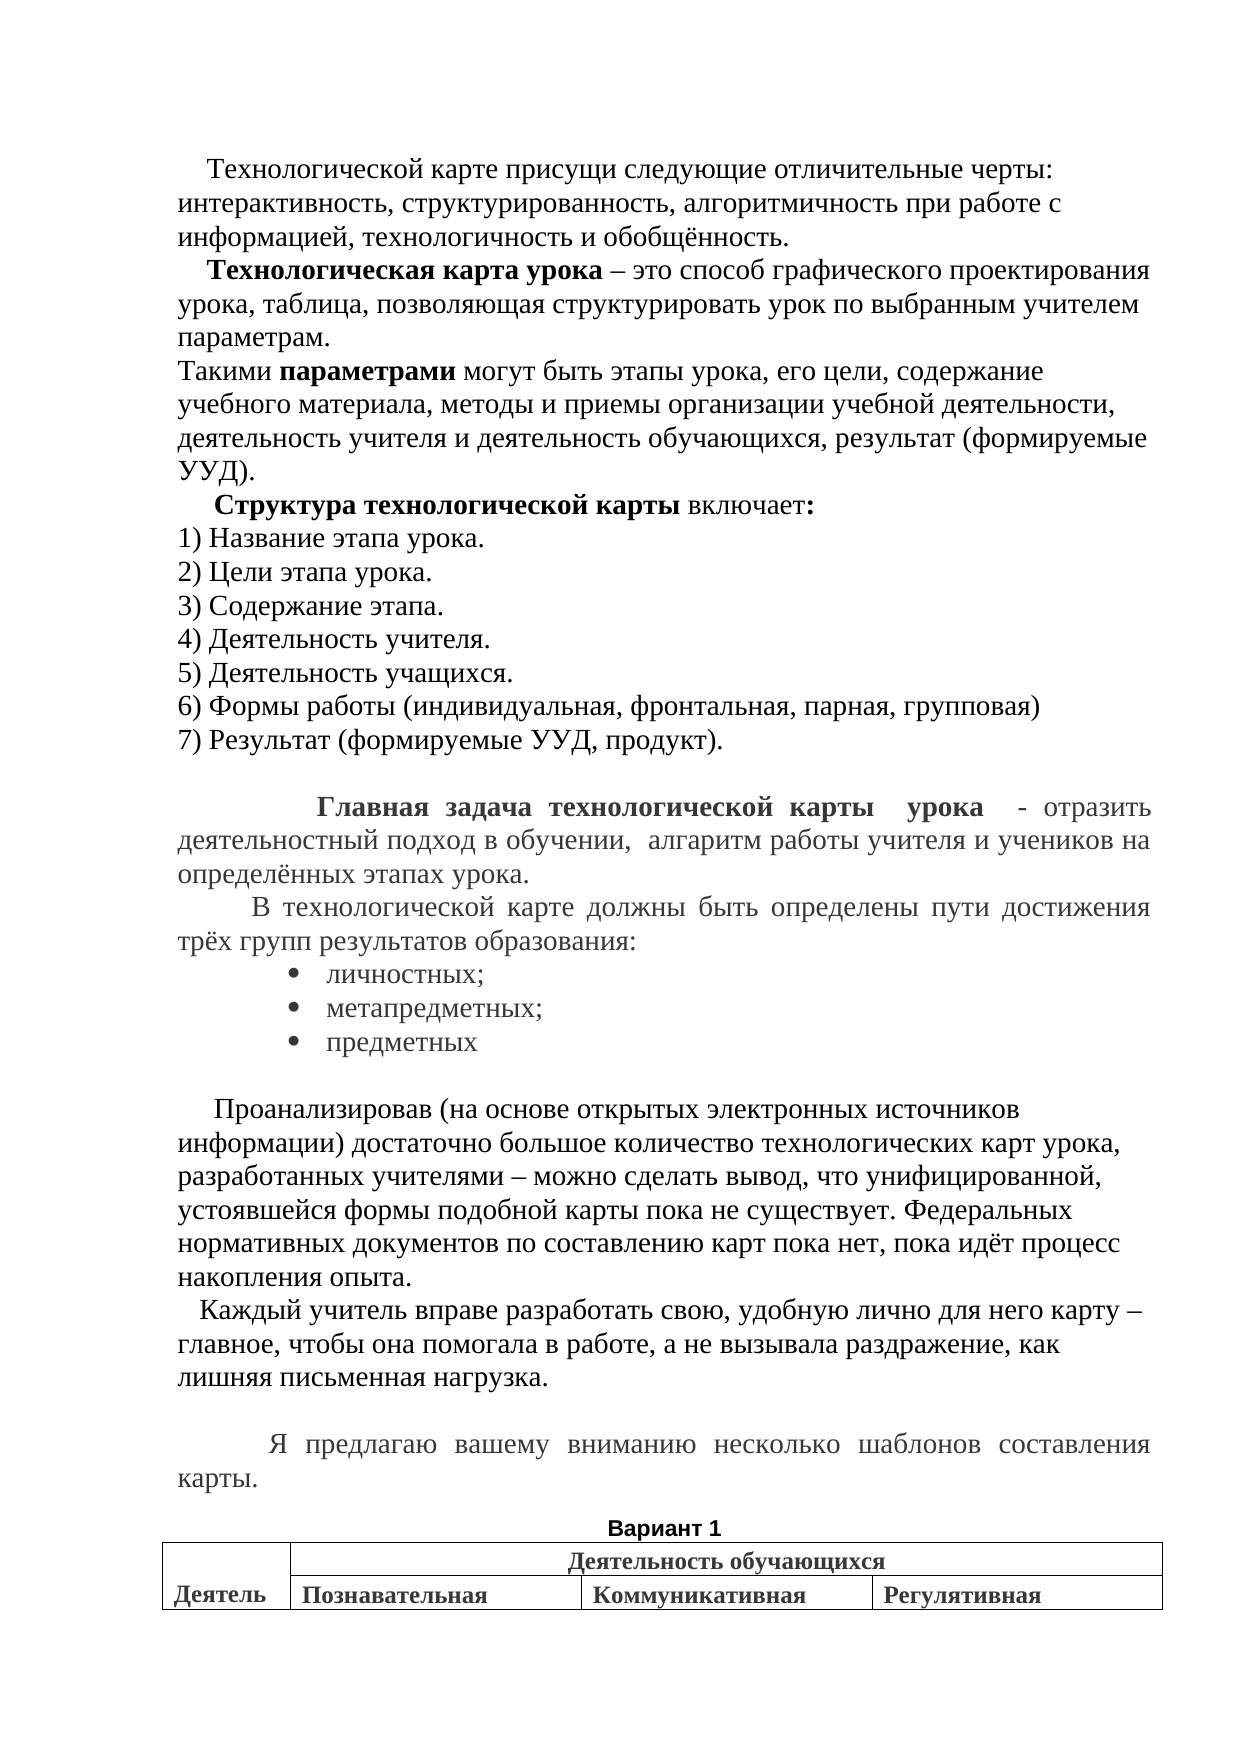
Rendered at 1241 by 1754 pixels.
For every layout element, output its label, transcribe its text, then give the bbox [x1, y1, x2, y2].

table_cell Коммуникативная [582, 1576, 872, 1609]
table_cell Познавательная [291, 1576, 581, 1609]
text 6) Формы работы (индивидуальная, фронтальная, парная, групповая) [177, 688, 1152, 722]
text Я предлагаю вашему вниманию несколько шаблонов составления карты. [177, 1427, 1152, 1494]
list предметных [288, 1024, 1152, 1058]
text 3) Содержание этапа. [177, 588, 1152, 621]
text Такими параметрами могут быть этапы урока, его цели, содержание учебного материала, методы и приемы организации учебной деятельности, деятельность учителя и деятельность обучающихся, результат (формируемые УУД). [177, 353, 1152, 487]
text Структура технологической карты включает: [177, 487, 1152, 521]
text Каждый учитель вправе разработать свою, удобную лично для него карту – главное, чтобы она помогала в работе, а не вызывала раздражение, как лишняя письменная нагрузка. [177, 1292, 1152, 1393]
table_header Деятельность обучающихся [291, 1543, 1162, 1575]
text Технологической карте присущи следующие отличительные черты: интерактивность, структурированность, алгоритмичность при работе с информацией, технологичность и обобщённость. [177, 152, 1152, 252]
text 7) Результат (формируемые УУД, продукт). [177, 722, 1152, 755]
text Технологическая карта урока – это способ графического проектирования урока, таблица, позволяющая структурировать урок по выбранным учителем параметрам. [177, 252, 1152, 353]
list личностных; [288, 957, 1152, 990]
table_cell Регулятивная [873, 1576, 1162, 1609]
text 4) Деятельность учителя. [177, 621, 1152, 655]
text 1) Название этапа урока. [177, 521, 1152, 554]
list метапредметных; [288, 990, 1152, 1024]
text Вариант 1 [177, 1515, 1152, 1542]
table_header Деятельность учителя [163, 1543, 290, 1609]
text Главная задача технологической карты урока - отразить деятельностный подход в обучении, алгаритм работы учителя и учеников на определённых этапах урока. [177, 789, 1152, 889]
text 2) Цели этапа урока. [177, 554, 1152, 588]
text 5) Деятельность учащихся. [177, 655, 1152, 688]
text Проанализировав (на основе открытых электронных источников информации) достаточно большое количество технологических карт урока, разработанных учителями – можно сделать вывод, что унифицированной, устоявшейся формы подобной карты пока не существует. Федеральных нормативных документов по составлению карт пока нет, пока идёт процесс накопления опыта. [177, 1091, 1152, 1292]
text В технологической карте должны быть определены пути достижения трёх групп результатов образования: [177, 889, 1152, 957]
